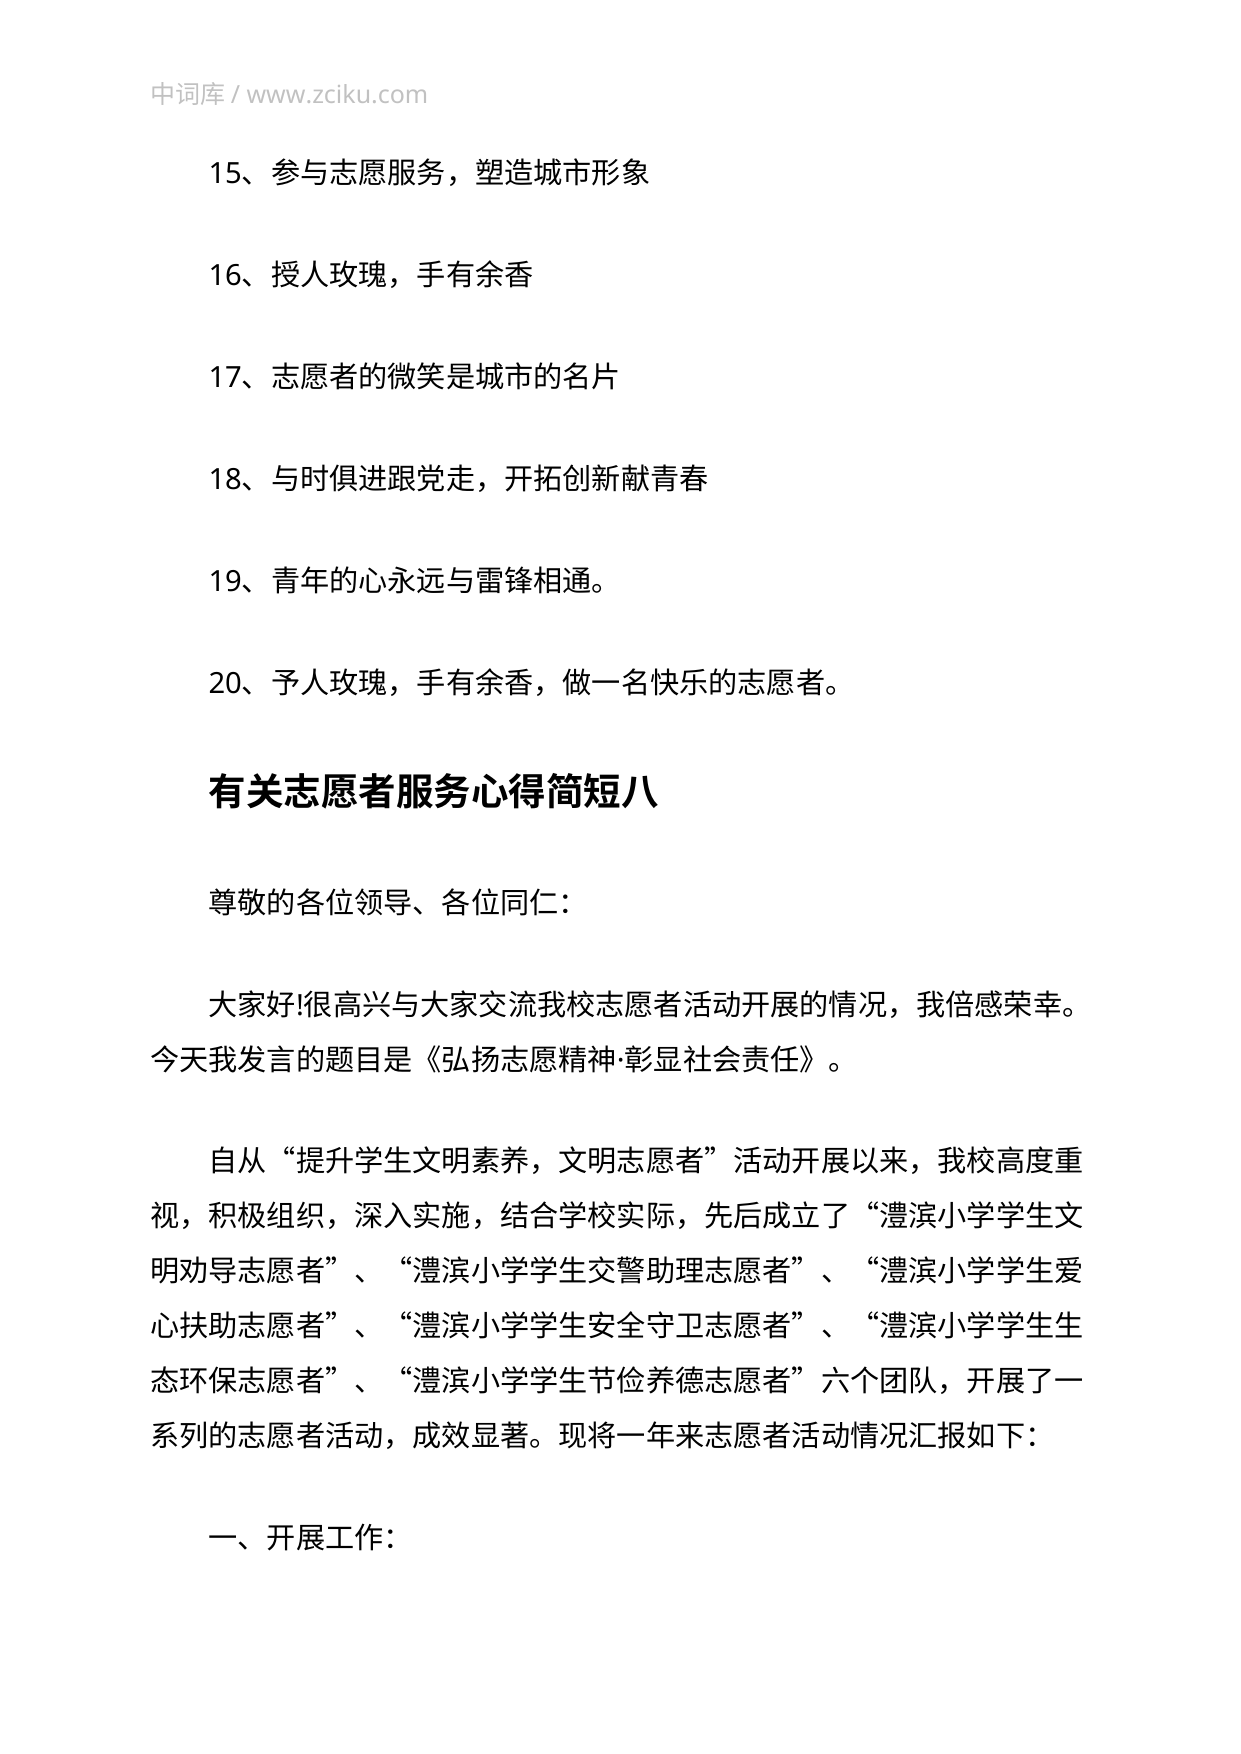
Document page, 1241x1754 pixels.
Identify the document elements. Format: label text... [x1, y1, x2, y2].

text 尊敬的各位领导、各位同仁： [150, 879, 1090, 922]
text 自从“提升学生文明素养，文明志愿者”活动开展以来，我校高度重视，积极组织，深入实施，结合学校实际，先后成立了“澧滨小学学生文明劝导志愿者”、“澧滨小学学生交警助理志愿者”、“澧滨小学学生爱心扶助志愿者”、“澧滨小学学生安全守卫志愿者”、“澧滨小学学生生态环保志愿者”、“澧滨小学学生节俭养德志愿者”六个团队，开展了一系列的志愿者活动，成效显著。现将一年来志愿者活动情况汇报如下： [150, 1138, 1090, 1455]
text 一、开展工作： [150, 1514, 1090, 1557]
text 大家好!很高兴与大家交流我校志愿者活动开展的情况，我倍感荣幸。今天我发言的题目是《弘扬志愿精神·彰显社会责任》。 [150, 981, 1090, 1078]
text 16、授人玫瑰，手有余香 [150, 252, 1090, 294]
text 17、志愿者的微笑是城市的名片 [150, 354, 1090, 396]
text 有关志愿者服务心得简短八 [150, 762, 1090, 816]
text 18、与时俱进跟党走，开拓创新献青春 [150, 456, 1090, 498]
text 20、予人玫瑰，手有余香，做一名快乐的志愿者。 [150, 660, 1090, 702]
text 19、青年的心永远与雷锋相通。 [150, 558, 1090, 600]
text 15、参与志愿服务，塑造城市形象 [150, 150, 1090, 192]
